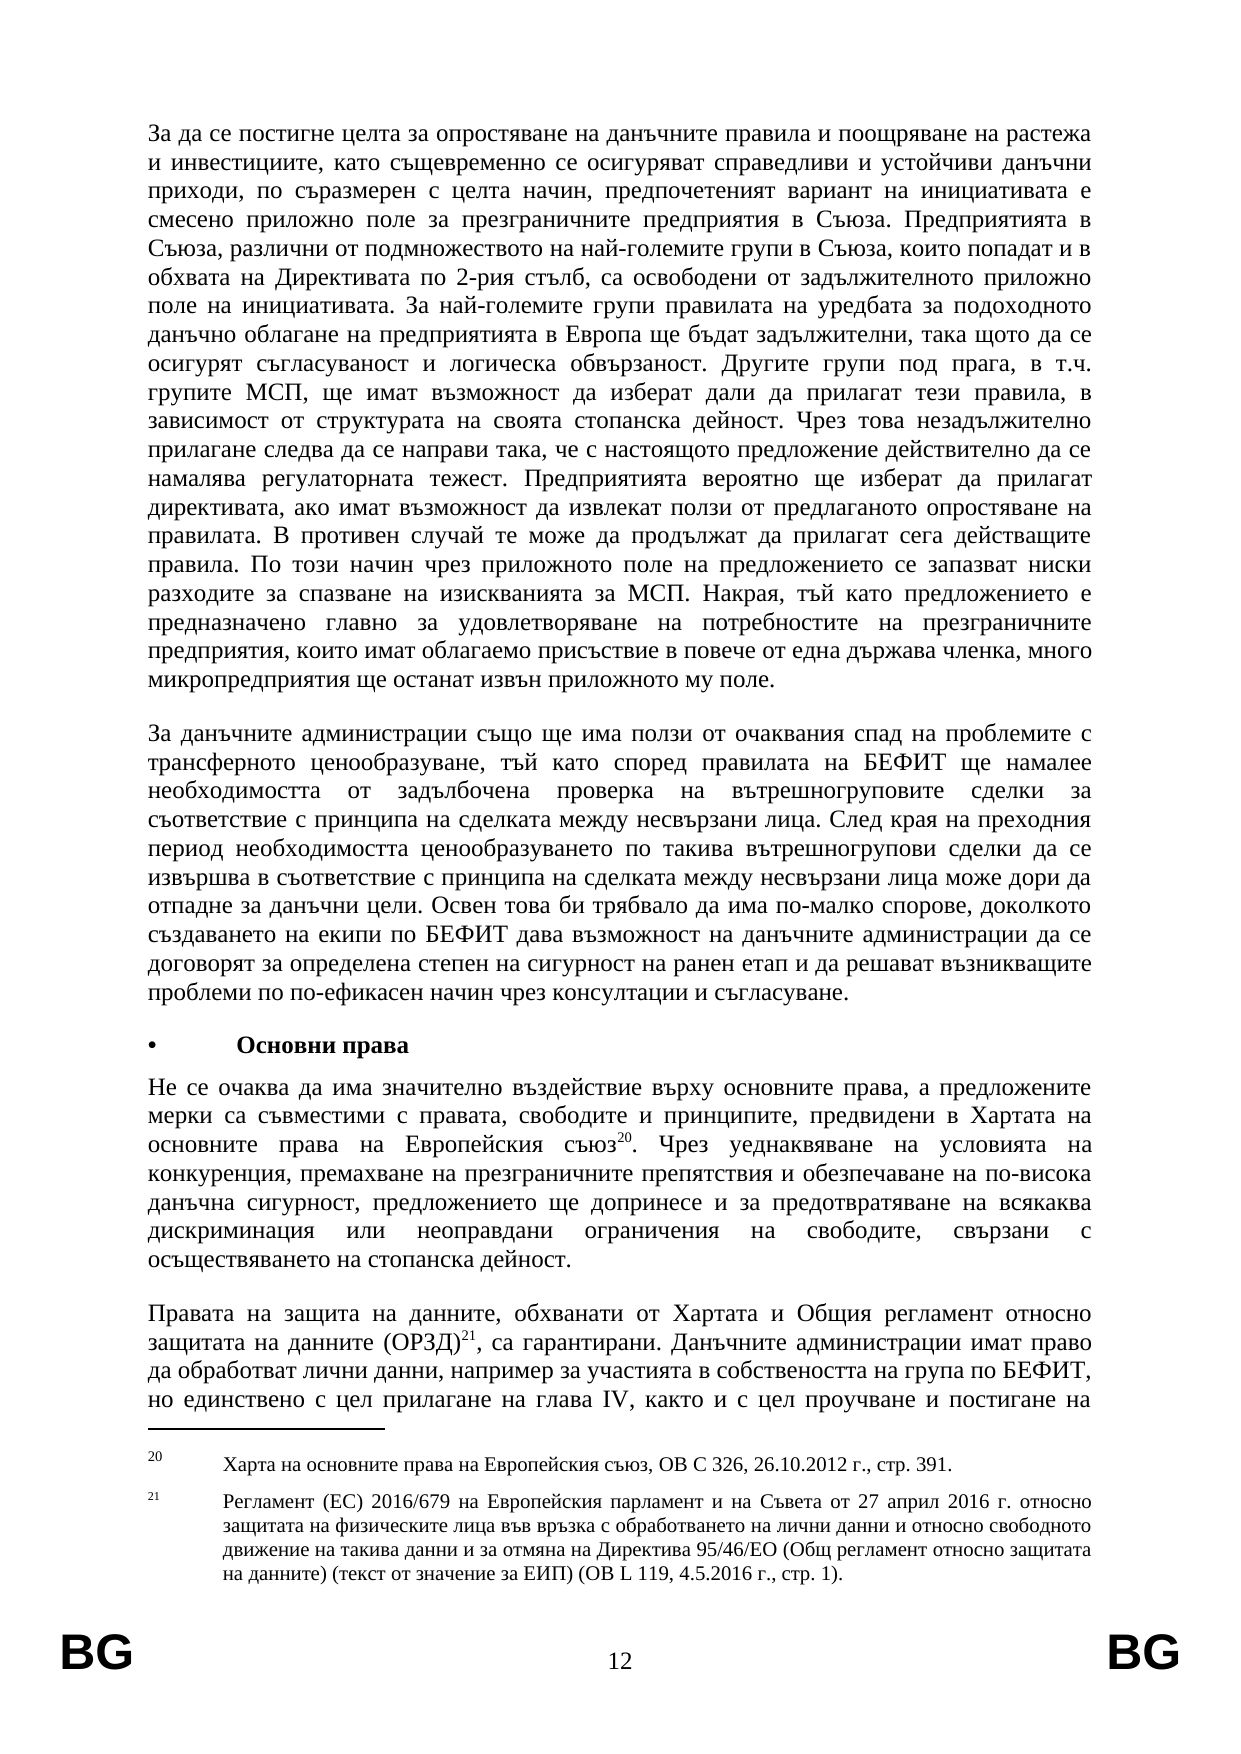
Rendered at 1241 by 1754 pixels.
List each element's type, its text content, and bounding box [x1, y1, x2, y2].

text Не се очаква да има значително въздействие върху основните права, а предложените мерки са съвместими с правата, свободите и принципите, предвидени в Хартата на основните права на Европейския съюз. Чрез уеднаквяване на условията на конкуренция, премахване на презграничните препятствия и обезпечаване на по-висока данъчна сигурност, предложението ще допринесе и за предотвратяване на всякаква дискриминация или неоправдани ограничения на свободите, свързани с осъществяването на стопанска дейност. [148, 1072, 1093, 1273]
text За да се постигне целта за опростяване на данъчните правила и поощряване на растежа и инвестициите, като същевременно се осигуряват справедливи и устойчиви данъчни приходи, по съразмерен с целта начин, предпочетеният вариант на инициативата е смесено приложно поле за презграничните предприятия в Съюза. Предприятията в Съюза, различни от подмножеството на най-големите групи в Съюза, които попадат и в обхвата на Директивата по 2-рия стълб, са освободени от задължителното приложно поле на инициативата. За най-големите групи правилата на уредбата за подоходното данъчно облагане на предприятията в Европа ще бъдат задължителни, така щото да се осигурят съгласуваност и логическа обвързаност. Другите групи под прага, в т.ч. групите МСП, ще имат възможност да изберат дали да прилагат тези правила, в зависимост от структурата на своята стопанска дейност. Чрез това незадължително прилагане следва да се направи така, че с настоящото предложение действително да се намалява регулаторната тежест. Предприятията вероятно ще изберат да прилагат директивата, ако имат възможност да извлекат ползи от предлаганото опростяване на правилата. В противен случай те може да продължат да прилагат сега действащите правила. По този начин чрез приложното поле на предложението се запазват ниски разходите за спазване на изискванията за МСП. Накрая, тъй като предложението е предназначено главно за удовлетворяване на потребностите на презграничните предприятия, които имат облагаемо присъствие в повече от една държава членка, много микропредприятия ще останат извън приложното му поле. [148, 118, 1093, 693]
text За данъчните администрации също ще има ползи от очаквания спад на проблемите с трансферното ценообразуване, тъй като според правилата на БЕФИТ ще намалее необходимостта от задълбочена проверка на вътрешногруповите сделки за съответствие с принципа на сделката между несвързани лица. След края на преходния период необходимостта ценообразуването по такива вътрешногрупови сделки да се извършва в съответствие с принципа на сделката между несвързани лица може дори да отпадне за данъчни цели. Освен това би трябвало да има по-малко спорове, доколкото създаването на екипи по БЕФИТ дава възможност на данъчните администрации да се договорят за определена степен на сигурност на ранен етап и да решават възникващите проблеми по по-ефикасен начин чрез консултации и съгласуване. [148, 718, 1093, 1006]
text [148, 1298, 1093, 1413]
subtitle • Основни права [148, 1031, 1093, 1059]
